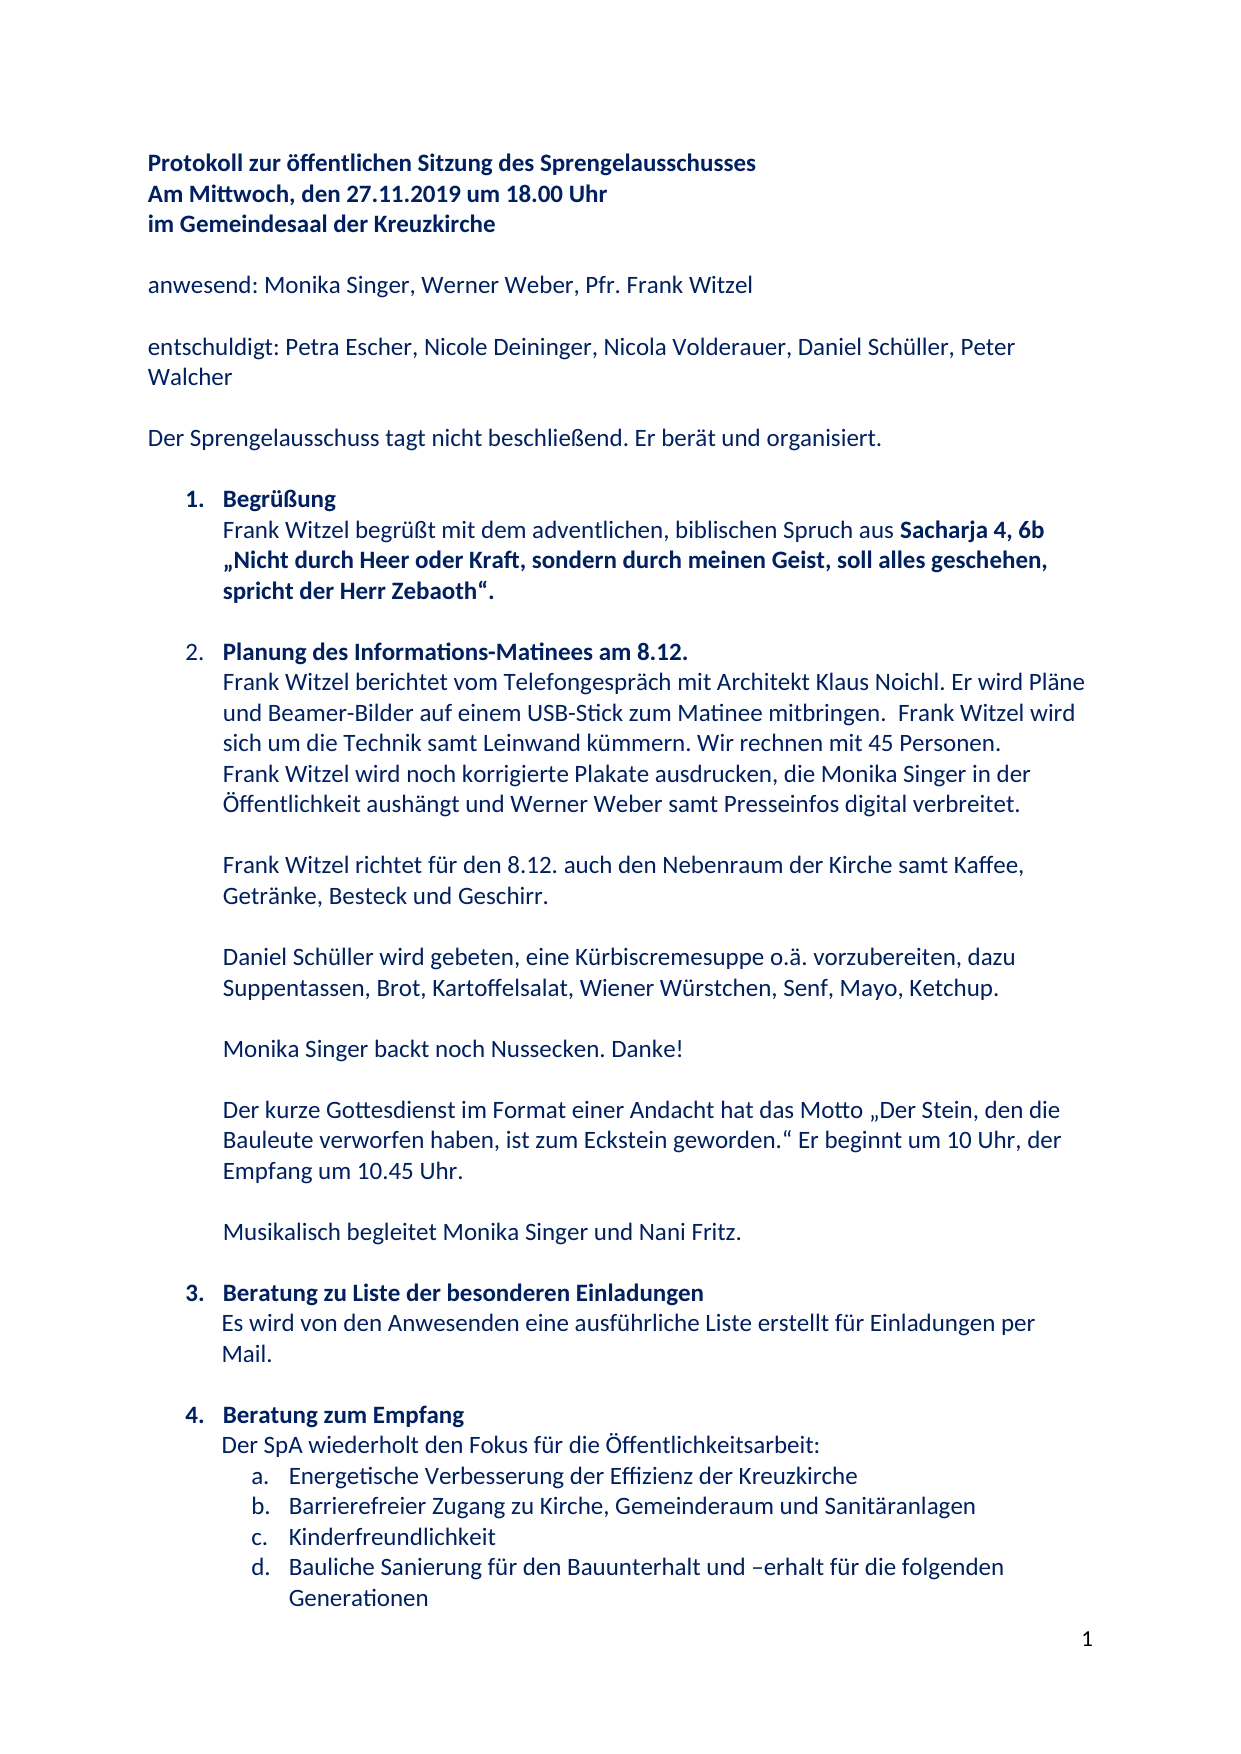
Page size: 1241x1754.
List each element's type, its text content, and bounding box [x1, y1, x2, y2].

list Frank Witzel richtet für den 8.12. auch den Nebenraum der Kirche samt Kaffee, Getränke, Besteck und Geschirr. [223, 849, 1093, 911]
text Am Mittwoch, den 27.11.2019 um 18.00 Uhr [148, 178, 1093, 209]
list Kinderfreundlichkeit [251, 1521, 1093, 1552]
list Beratung zum Empfang [185, 1399, 1093, 1429]
text Protokoll zur öffentlichen Sitzung des Sprengelausschusses [148, 148, 1093, 178]
list Barrierefreier Zugang zu Kirche, Gemeinderaum und Sanitäranlagen [251, 1491, 1093, 1521]
list Frank Witzel berichtet vom Telefongespräch mit Architekt Klaus Noichl. Er wird Pläne und Beamer-Bilder auf einem USB-Stick zum Matinee mitbringen. Frank Witzel wird sich um die Technik samt Leinwand kümmern. Wir rechnen mit 45 Personen. [223, 666, 1093, 758]
list Begrüßung [185, 483, 1093, 514]
list Der kurze Gottesdienst im Format einer Andacht hat das Motto „Der Stein, den die Bauleute verworfen haben, ist zum Eckstein geworden.“ Er beginnt um 10 Uhr, der Empfang um 10.45 Uhr. [223, 1094, 1093, 1185]
text entschuldigt: Petra Escher, Nicole Deininger, Nicola Volderauer, Daniel Schüller, Peter Walcher [148, 331, 1093, 392]
list Bauliche Sanierung für den Bauunterhalt und –erhalt für die folgenden Generationen [251, 1552, 1093, 1613]
list Beratung zu Liste der besonderen Einladungen [185, 1277, 1093, 1307]
text anwesend: Monika Singer, Werner Weber, Pfr. Frank Witzel [148, 270, 1093, 300]
list Planung des Informations-Matinees am 8.12. [185, 636, 1093, 666]
list Monika Singer backt noch Nussecken. Danke! [223, 1033, 1093, 1063]
list Energetische Verbesserung der Effizienz der Kreuzkirche [251, 1460, 1093, 1491]
text Der Sprengelausschuss tagt nicht beschließend. Er berät und organisiert. [148, 422, 1093, 453]
text im Gemeindesaal der Kreuzkirche [148, 209, 1093, 239]
list Musikalisch begleitet Monika Singer und Nani Fritz. [223, 1216, 1093, 1246]
list Frank Witzel wird noch korrigierte Plakate ausdrucken, die Monika Singer in der Öffentlichkeit aushängt und Werner Weber samt Presseinfos digital verbreitet. [223, 758, 1093, 819]
text Der SpA wiederholt den Fokus für die Öffentlichkeitsarbeit: [148, 1429, 1093, 1460]
list Daniel Schüller wird gebeten, eine Kürbiscremesuppe o.ä. vorzubereiten, dazu Suppentassen, Brot, Kartoffelsalat, Wiener Würstchen, Senf, Mayo, Ketchup. [223, 941, 1093, 1002]
list Frank Witzel begrüßt mit dem adventlichen, biblischen Spruch aus Sacharja 4, 6b „Nicht durch Heer oder Kraft, sondern durch meinen Geist, soll alles geschehen, spricht der Herr Zebaoth“. [223, 514, 1093, 605]
text Es wird von den Anwesenden eine ausführliche Liste erstellt für Einladungen per Mail. [221, 1307, 1093, 1368]
